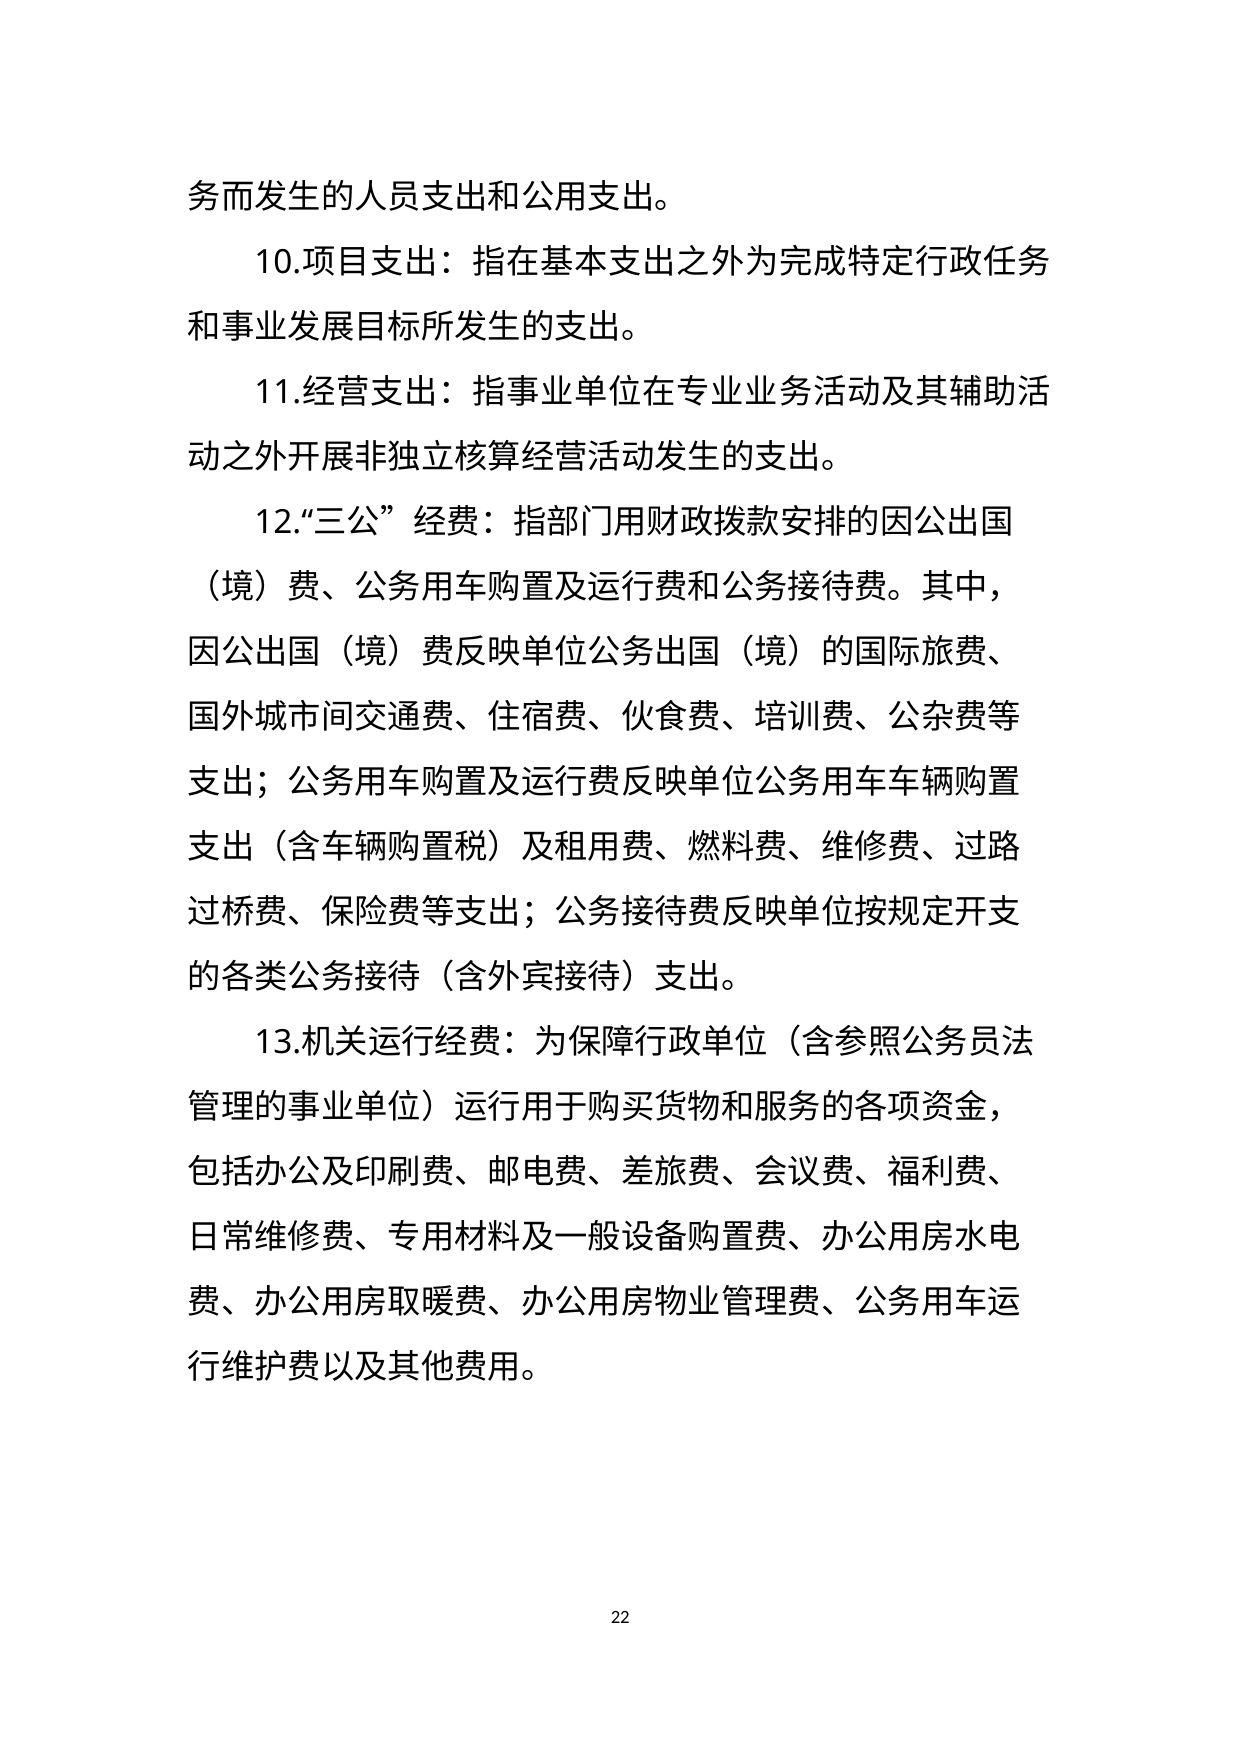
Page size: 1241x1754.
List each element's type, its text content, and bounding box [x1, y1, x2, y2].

text 10.项目支出：指在基本支出之外为完成特定行政任务和事业发展目标所发生的支出。 [187, 227, 1053, 357]
text 12.“三公”经费：指部门用财政拨款安排的因公出国（境）费、公务用车购置及运行费和公务接待费。其中，因公出国（境）费反映单位公务出国（境）的国际旅费、国外城市间交通费、住宿费、伙食费、培训费、公杂费等支出；公务用车购置及运行费反映单位公务用车车辆购置支出（含车辆购置税）及租用费、燃料费、维修费、过路过桥费、保险费等支出；公务接待费反映单位按规定开支的各类公务接待（含外宾接待）支出。 [187, 487, 1053, 1007]
text 11.经营支出：指事业单位在专业业务活动及其辅助活动之外开展非独立核算经营活动发生的支出。 [187, 357, 1053, 487]
text 13.机关运行经费：为保障行政单位（含参照公务员法管理的事业单位）运行用于购买货物和服务的各项资金，包括办公及印刷费、邮电费、差旅费、会议费、福利费、日常维修费、专用材料及一般设备购置费、办公用房水电费、办公用房取暖费、办公用房物业管理费、公务用车运行维护费以及其他费用。 [187, 1007, 1053, 1397]
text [187, 162, 1053, 227]
